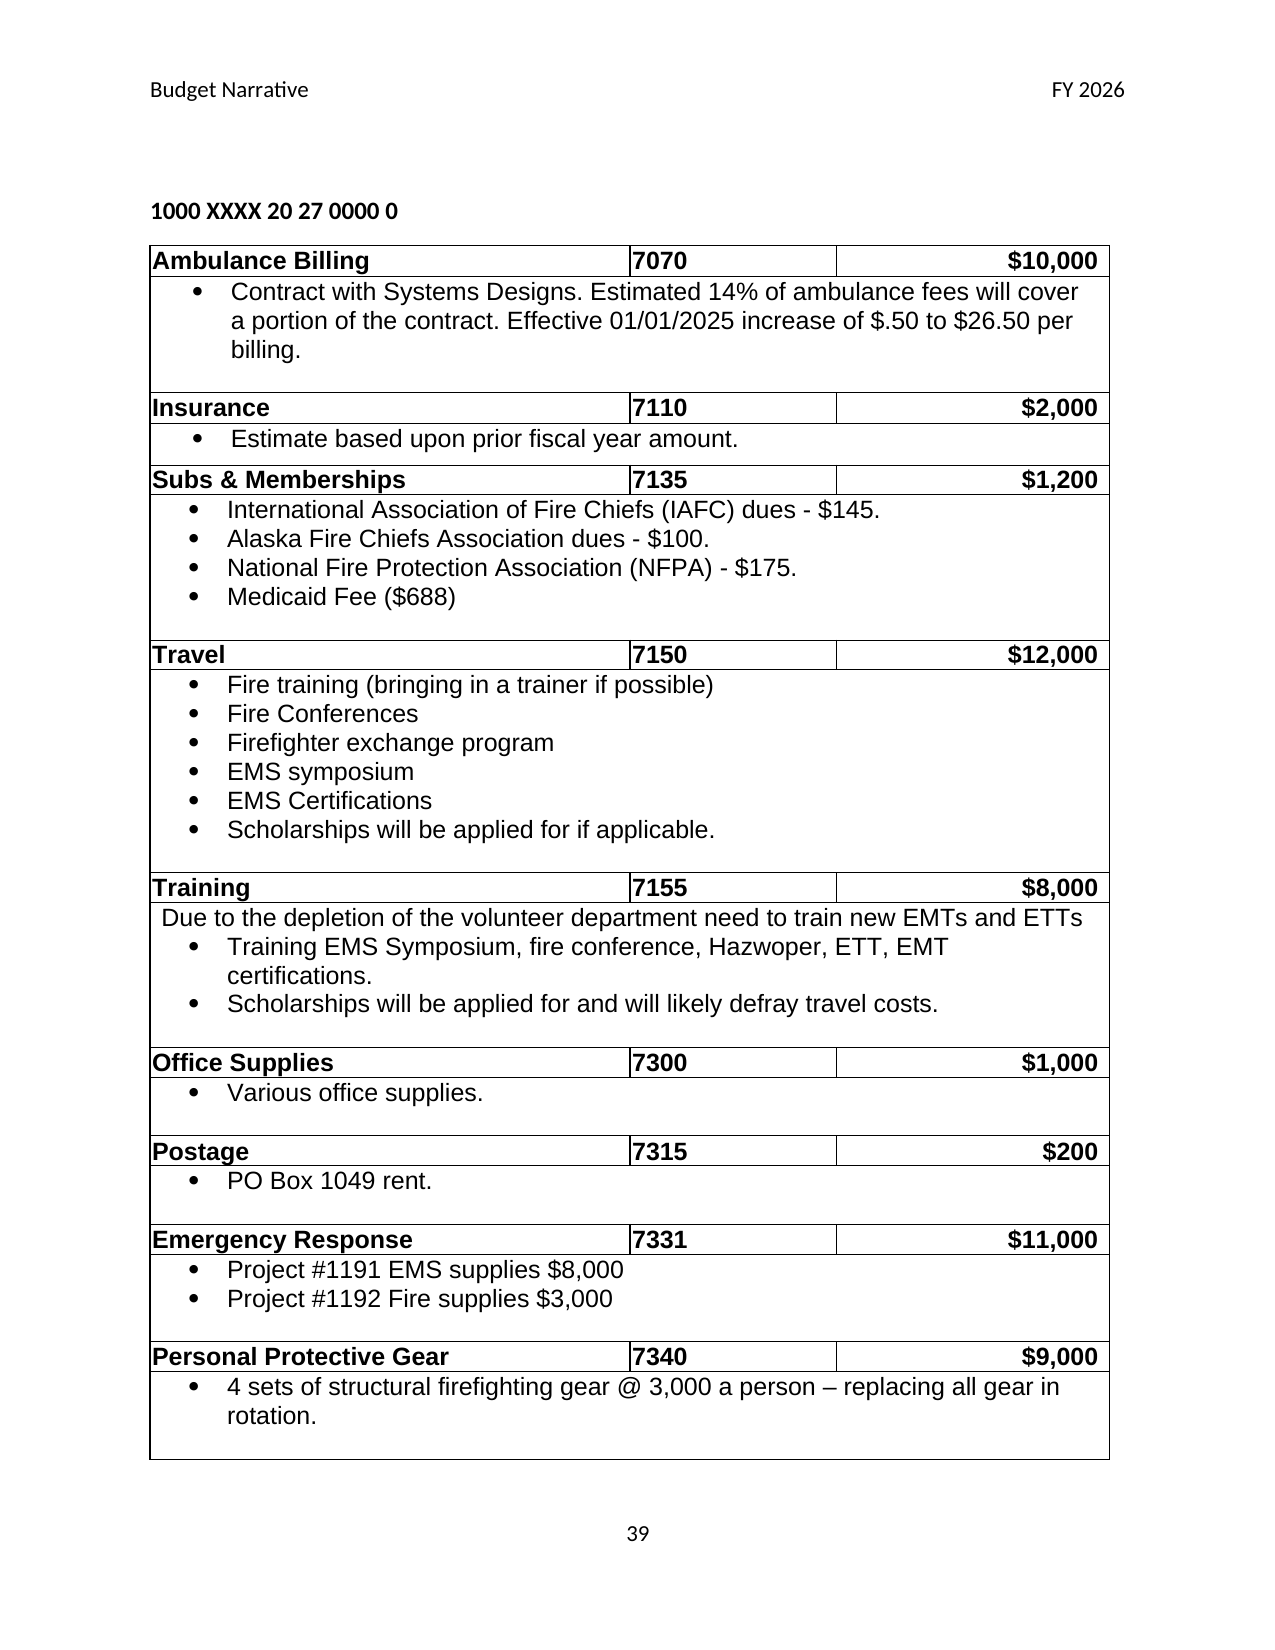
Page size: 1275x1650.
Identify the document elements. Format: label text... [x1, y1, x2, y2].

table_cell Training [151, 873, 629, 902]
table_cell $11,000 [837, 1225, 1109, 1254]
table_header Ambulance Billing [151, 246, 629, 276]
table_cell PO Box 1049 rent. [151, 1166, 1109, 1224]
table_cell 7300 [631, 1048, 836, 1077]
table_cell International Association of Fire Chiefs (IAFC) dues - $145. Alaska Fire Chiefs Association dues - $100. National Fire Protection Association (NFPA) - $175. Medicaid Fee ($688) [151, 495, 1109, 639]
table_cell Emergency Response [151, 1225, 629, 1254]
table_cell 7340 [631, 1342, 836, 1371]
table_cell 7110 [631, 393, 836, 423]
table_cell Various office supplies. [151, 1078, 1109, 1135]
table_cell 4 sets of structural firefighting gear @ 3,000 a person – replacing all gear in rotation. [151, 1372, 1109, 1458]
table_cell $200 [837, 1136, 1109, 1165]
table_cell Office Supplies [151, 1048, 629, 1077]
table_cell Contract with Systems Designs. Estimated 14% of ambulance fees will cover a portion of the contract. Effective 01/01/2025 increase of $.50 to $26.50 per billing. [151, 277, 1109, 392]
table_cell Due to the depletion of the volunteer department need to train new EMTs and ETTs Training EMS Symposium, fire conference, Hazwoper, ETT, EMT certifications. Scholarships will be applied for and will likely defray travel costs. [151, 903, 1109, 1047]
table_cell $12,000 [837, 641, 1109, 669]
table_cell $8,000 [837, 873, 1109, 902]
table_cell 7155 [631, 873, 836, 902]
table_cell $2,000 [837, 393, 1109, 423]
table_cell $1,200 [837, 466, 1109, 494]
table_cell Insurance [151, 393, 629, 423]
table_header 7070 [631, 246, 836, 276]
table_cell 7331 [631, 1225, 836, 1254]
table_cell $1,000 [837, 1048, 1109, 1077]
table_cell Travel [151, 641, 629, 669]
table_cell Project #1191 EMS supplies $8,000 Project #1192 Fire supplies $3,000 [151, 1255, 1109, 1341]
table_cell Fire training (bringing in a trainer if possible) Fire Conferences Firefighter exchange program EMS symposium EMS Certifications Scholarships will be applied for if applicable. [151, 670, 1109, 872]
table_cell Estimate based upon prior fiscal year amount. [151, 424, 1109, 464]
text 1000 XXXX 20 27 0000 0 [150, 195, 1125, 226]
table_cell Subs & Memberships [151, 466, 629, 494]
table_cell $9,000 [837, 1342, 1109, 1371]
table_cell Postage [151, 1136, 629, 1165]
table_header $10,000 [837, 246, 1109, 276]
table_cell 7135 [631, 466, 836, 494]
table_cell 7315 [631, 1136, 836, 1165]
table_cell Personal Protective Gear [151, 1342, 629, 1371]
table_cell 7150 [631, 641, 836, 669]
